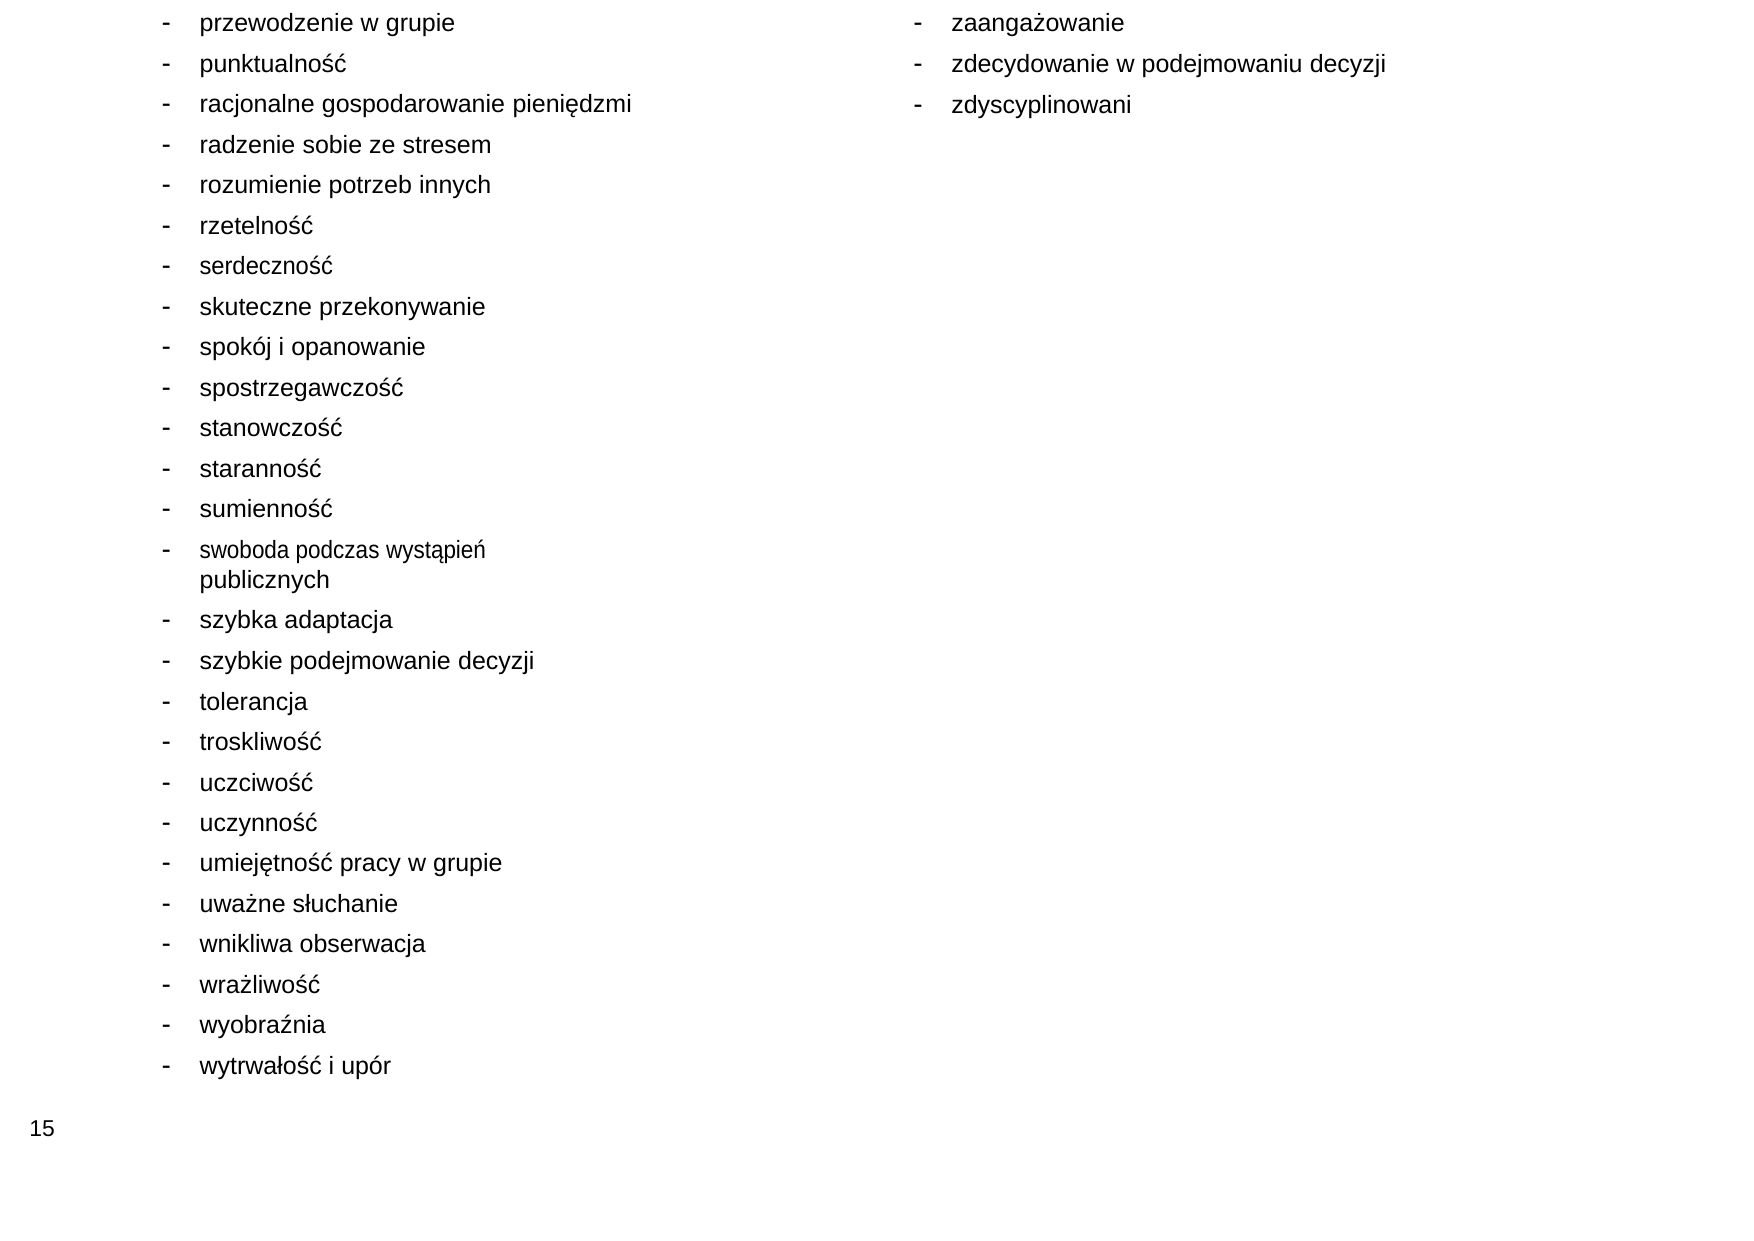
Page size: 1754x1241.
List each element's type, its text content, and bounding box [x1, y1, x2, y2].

list racjonalne gospodarowanie pieniędzmi [162, 89, 776, 118]
list serdeczność [162, 251, 776, 280]
list staranność [162, 454, 776, 482]
list zdecydowanie w podejmowaniu decyzji [913, 49, 1671, 78]
list spostrzegawczość [162, 373, 776, 402]
list swoboda podczas wystąpień publicznych [162, 535, 578, 594]
list zdyscyplinowani [913, 89, 1671, 118]
list spokój i opanowanie [162, 332, 776, 361]
list wyobraźnia [162, 1010, 776, 1039]
list uważne słuchanie [162, 889, 776, 918]
list uczynność [162, 808, 776, 837]
list szybkie podejmowanie decyzji [162, 646, 776, 675]
list szybka adaptacja [162, 606, 776, 634]
list wrażliwość [162, 970, 776, 999]
list skuteczne przekonywanie [162, 292, 776, 321]
list umiejętność pracy w grupie [162, 848, 776, 877]
list uczciwość [162, 767, 776, 796]
list rozumienie potrzeb innych [162, 170, 776, 199]
list wytrwałość i upór [162, 1051, 776, 1080]
list sumienność [162, 494, 776, 523]
list troskliwość [162, 727, 776, 756]
list tolerancja [162, 687, 776, 715]
list zaangażowanie [913, 8, 1671, 37]
list stanowczość [162, 413, 776, 442]
list punktualność [162, 49, 776, 78]
list wnikliwa obserwacja [162, 929, 776, 958]
list radzenie sobie ze stresem [162, 130, 776, 159]
list rzetelność [162, 211, 776, 239]
list przewodzenie w grupie [162, 8, 776, 37]
